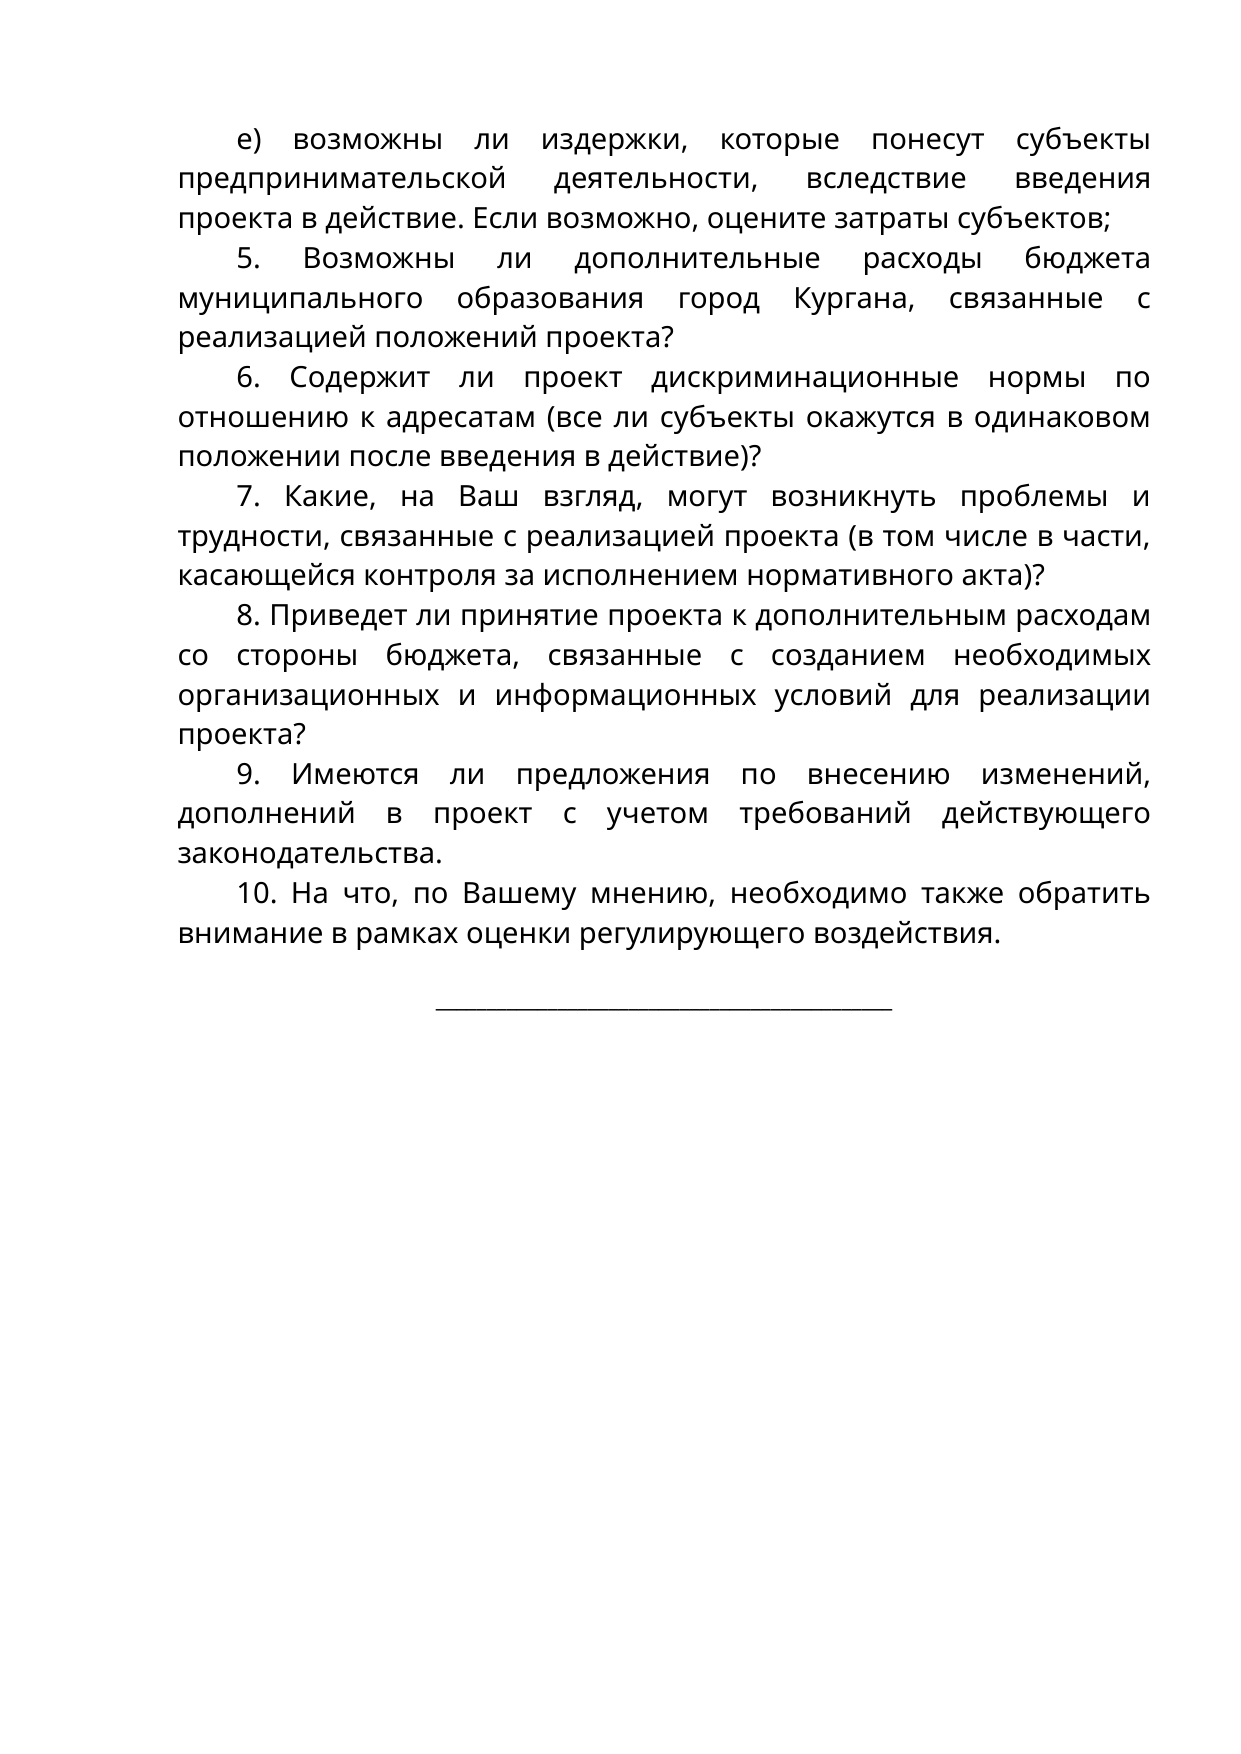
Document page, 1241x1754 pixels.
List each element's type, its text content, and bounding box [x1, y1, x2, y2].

text 6. Содержит ли проект дискриминационные нормы по отношению к адресатам (все ли субъекты окажутся в одинаковом положении после введения в действие)? [177, 356, 1152, 475]
text 8. Приведет ли принятие проекта к дополнительным расходам со стороны бюджета, связанные с созданием необходимых организационных и информационных условий для реализации проекта? [177, 594, 1152, 753]
text 9. Имеются ли предложения по внесению изменений, дополнений в проект с учетом требований действующего законодательства. [177, 753, 1152, 872]
text 10. На что, по Вашему мнению, необходимо также обратить внимание в рамках оценки регулирующего воздействия. [177, 872, 1152, 952]
text 5. Возможны ли дополнительные расходы бюджета муниципального образования город Кургана, связанные с реализацией положений проекта? [177, 237, 1152, 356]
text 7. Какие, на Ваш взгляд, могут возникнуть проблемы и трудности, связанные с реализацией проекта (в том числе в части, касающейся контроля за исполнением нормативного акта)? [177, 475, 1152, 594]
text _____________________________________________ [177, 983, 1152, 1014]
text e) возможны ли издержки, которые понесут субъекты предпринимательской деятельности, вследствие введения проекта в действие. Если возможно, оцените затраты субъектов; [177, 118, 1152, 237]
